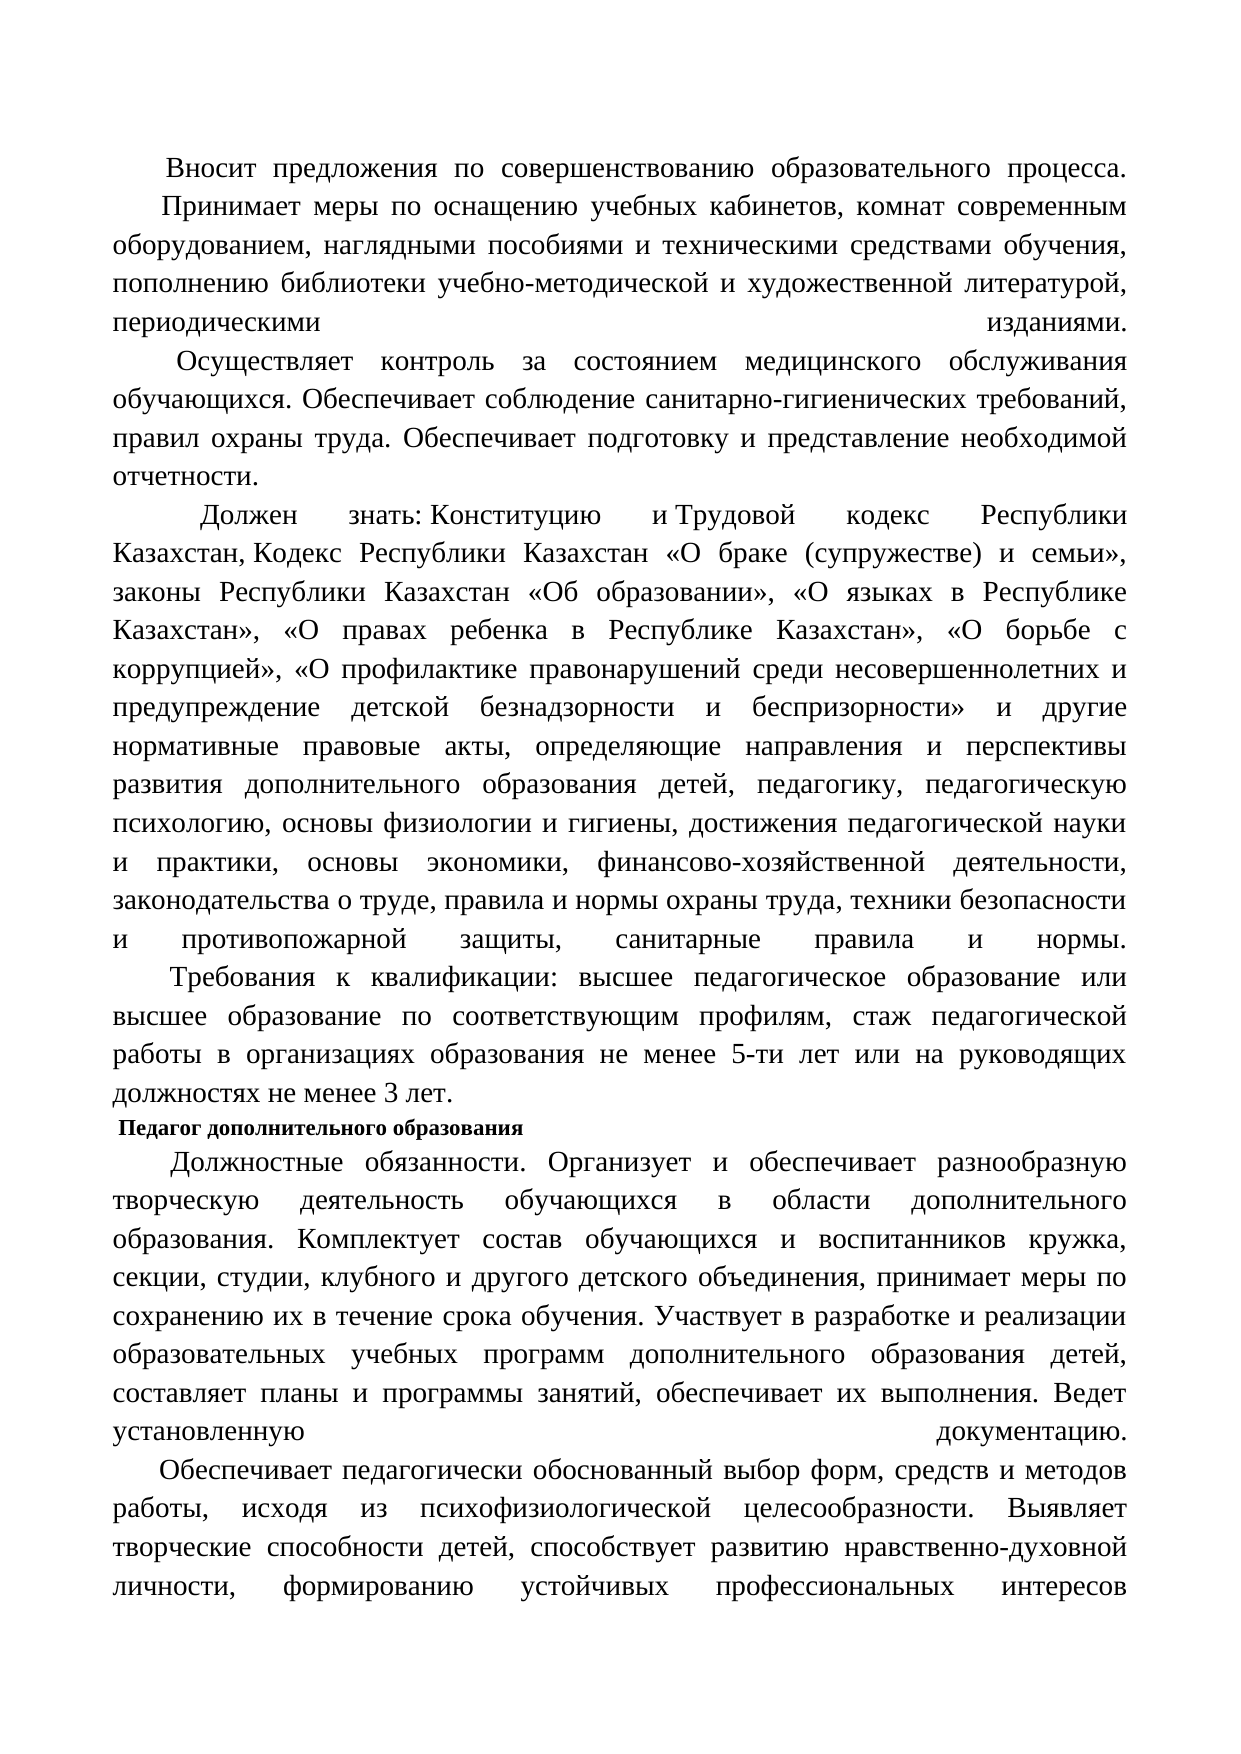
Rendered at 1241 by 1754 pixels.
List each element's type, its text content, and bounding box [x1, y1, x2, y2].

text Педагог дополнительного образования [112, 1113, 1128, 1140]
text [112, 150, 1128, 1108]
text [112, 1144, 1128, 1601]
